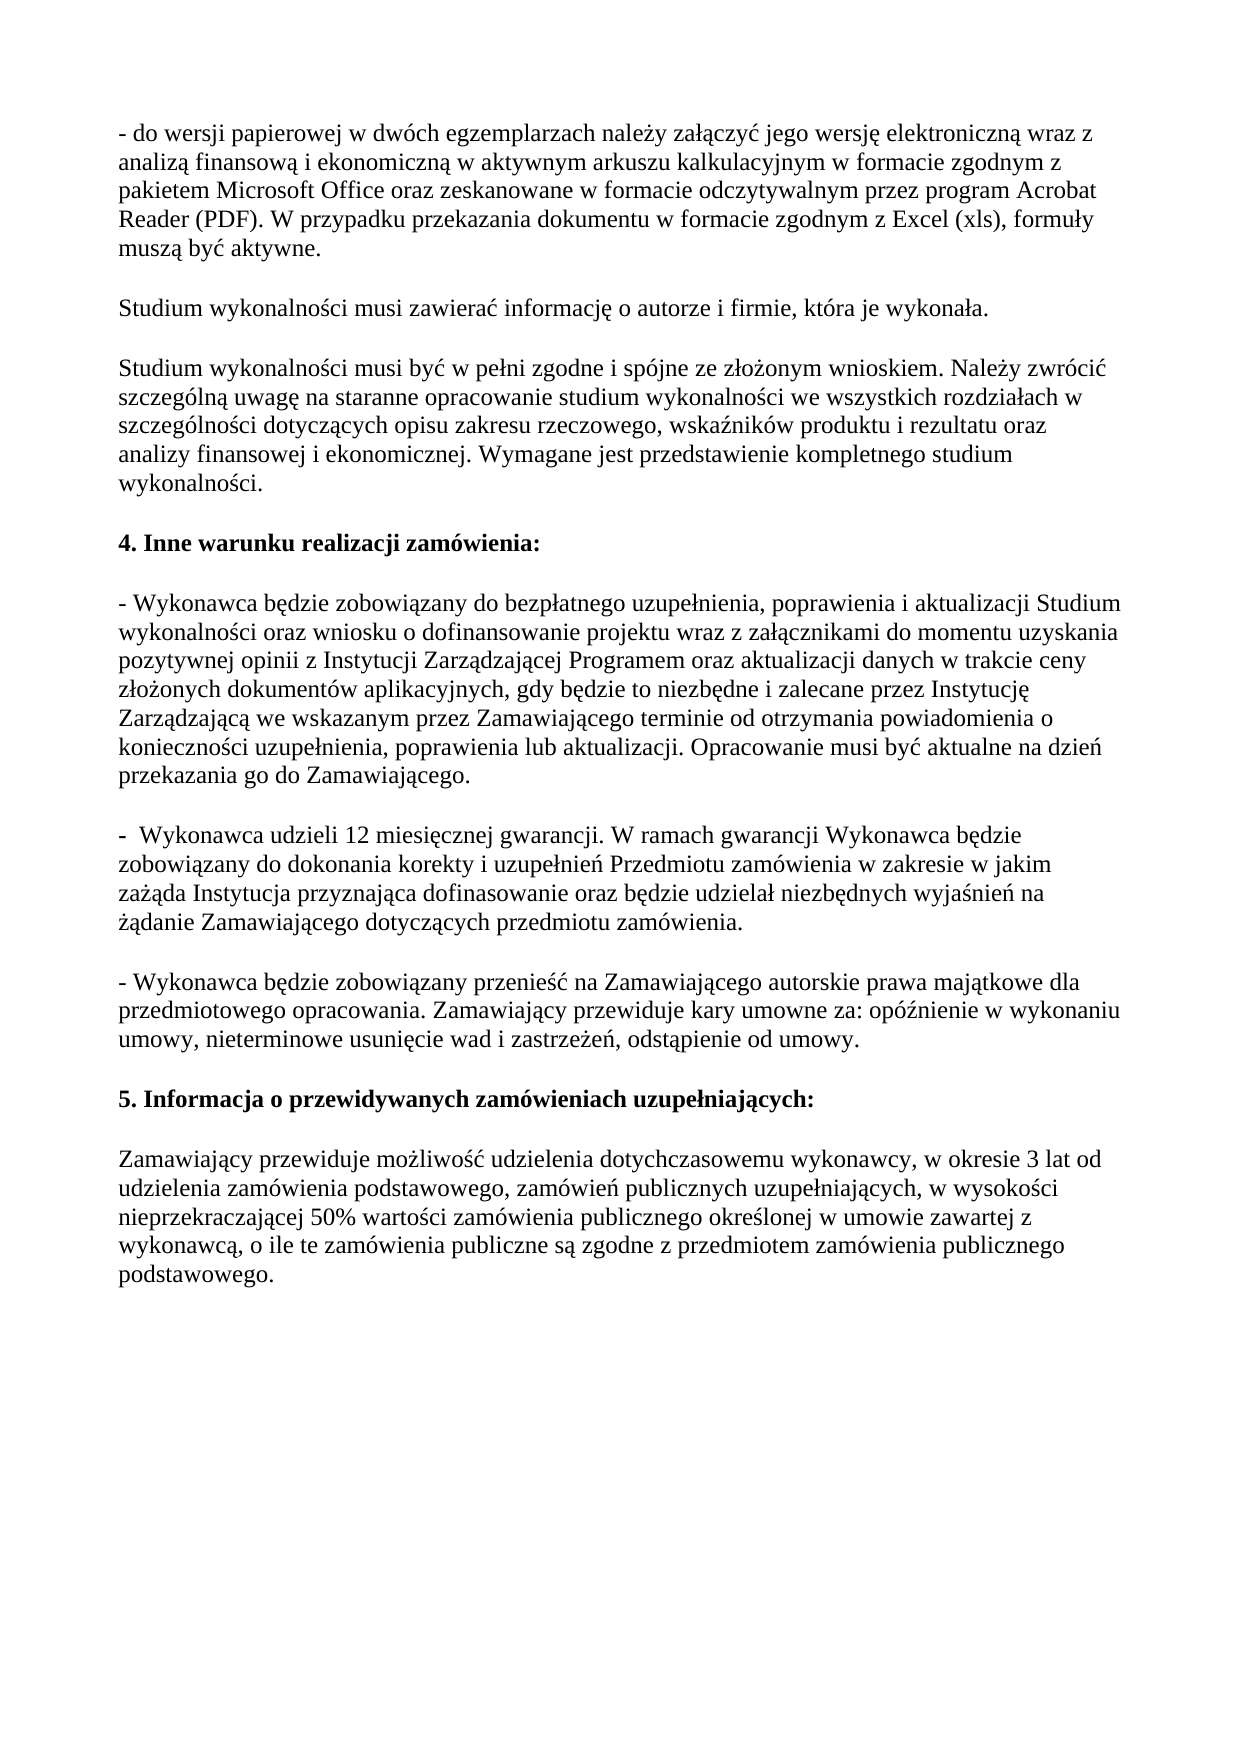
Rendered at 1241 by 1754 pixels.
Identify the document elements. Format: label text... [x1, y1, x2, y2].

text Studium wykonalności musi zawierać informację o autorze i firmie, która je wykonała. [118, 293, 1122, 322]
text - Wykonawca będzie zobowiązany do bezpłatnego uzupełnienia, poprawienia i aktualizacji Studium wykonalności oraz wniosku o dofinansowanie projektu wraz z załącznikami do momentu uzyskania pozytywnej opinii z Instytucji Zarządzającej Programem oraz aktualizacji danych w trakcie ceny złożonych dokumentów aplikacyjnych, gdy będzie to niezbędne i zalecane przez Instytucję Zarządzającą we wskazanym przez Zamawiającego terminie od otrzymania powiadomienia o konieczności uzupełnienia, poprawienia lub aktualizacji. Opracowanie musi być aktualne na dzień przekazania go do Zamawiającego. [118, 588, 1122, 789]
text - do wersji papierowej w dwóch egzemplarzach należy załączyć jego wersję elektroniczną wraz z analizą finansową i ekonomiczną w aktywnym arkuszu kalkulacyjnym w formacie zgodnym z pakietem Microsoft Office oraz zeskanowane w formacie odczytywalnym przez program Acrobat Reader (PDF). W przypadku przekazania dokumentu w formacie zgodnym z Excel (xls), formuły muszą być aktywne. [118, 118, 1122, 262]
text - Wykonawca będzie zobowiązany przenieść na Zamawiającego autorskie prawa majątkowe dla przedmiotowego opracowania. Zamawiający przewiduje kary umowne za: opóźnienie w wykonaniu umowy, nieterminowe usunięcie wad i zastrzeżeń, odstąpienie od umowy. [118, 967, 1122, 1053]
text 4. Inne warunku realizacji zamówienia: [118, 528, 1122, 557]
text Studium wykonalności musi być w pełni zgodne i spójne ze złożonym wnioskiem. Należy zwrócić szczególną uwagę na staranne opracowanie studium wykonalności we wszystkich rozdziałach w szczególności dotyczących opisu zakresu rzeczowego, wskaźników produktu i rezultatu oraz analizy finansowej i ekonomicznej. Wymagane jest przedstawienie kompletnego studium wykonalności. [118, 353, 1122, 497]
text 5. Informacja o przewidywanych zamówieniach uzupełniających: [118, 1084, 1122, 1113]
text Zamawiający przewiduje możliwość udzielenia dotychczasowemu wykonawcy, w okresie 3 lat od udzielenia zamówienia podstawowego, zamówień publicznych uzupełniających, w wysokości nieprzekraczającej 50% wartości zamówienia publicznego określonej w umowie zawartej z wykonawcą, o ile te zamówienia publiczne są zgodne z przedmiotem zamówienia publicznego podstawowego. [118, 1144, 1122, 1288]
text - Wykonawca udzieli 12 miesięcznej gwarancji. W ramach gwarancji Wykonawca będzie zobowiązany do dokonania korekty i uzupełnień Przedmiotu zamówienia w zakresie w jakim zażąda Instytucja przyznająca dofinasowanie oraz będzie udzielał niezbędnych wyjaśnień na żądanie Zamawiającego dotyczących przedmiotu zamówienia. [118, 821, 1122, 936]
